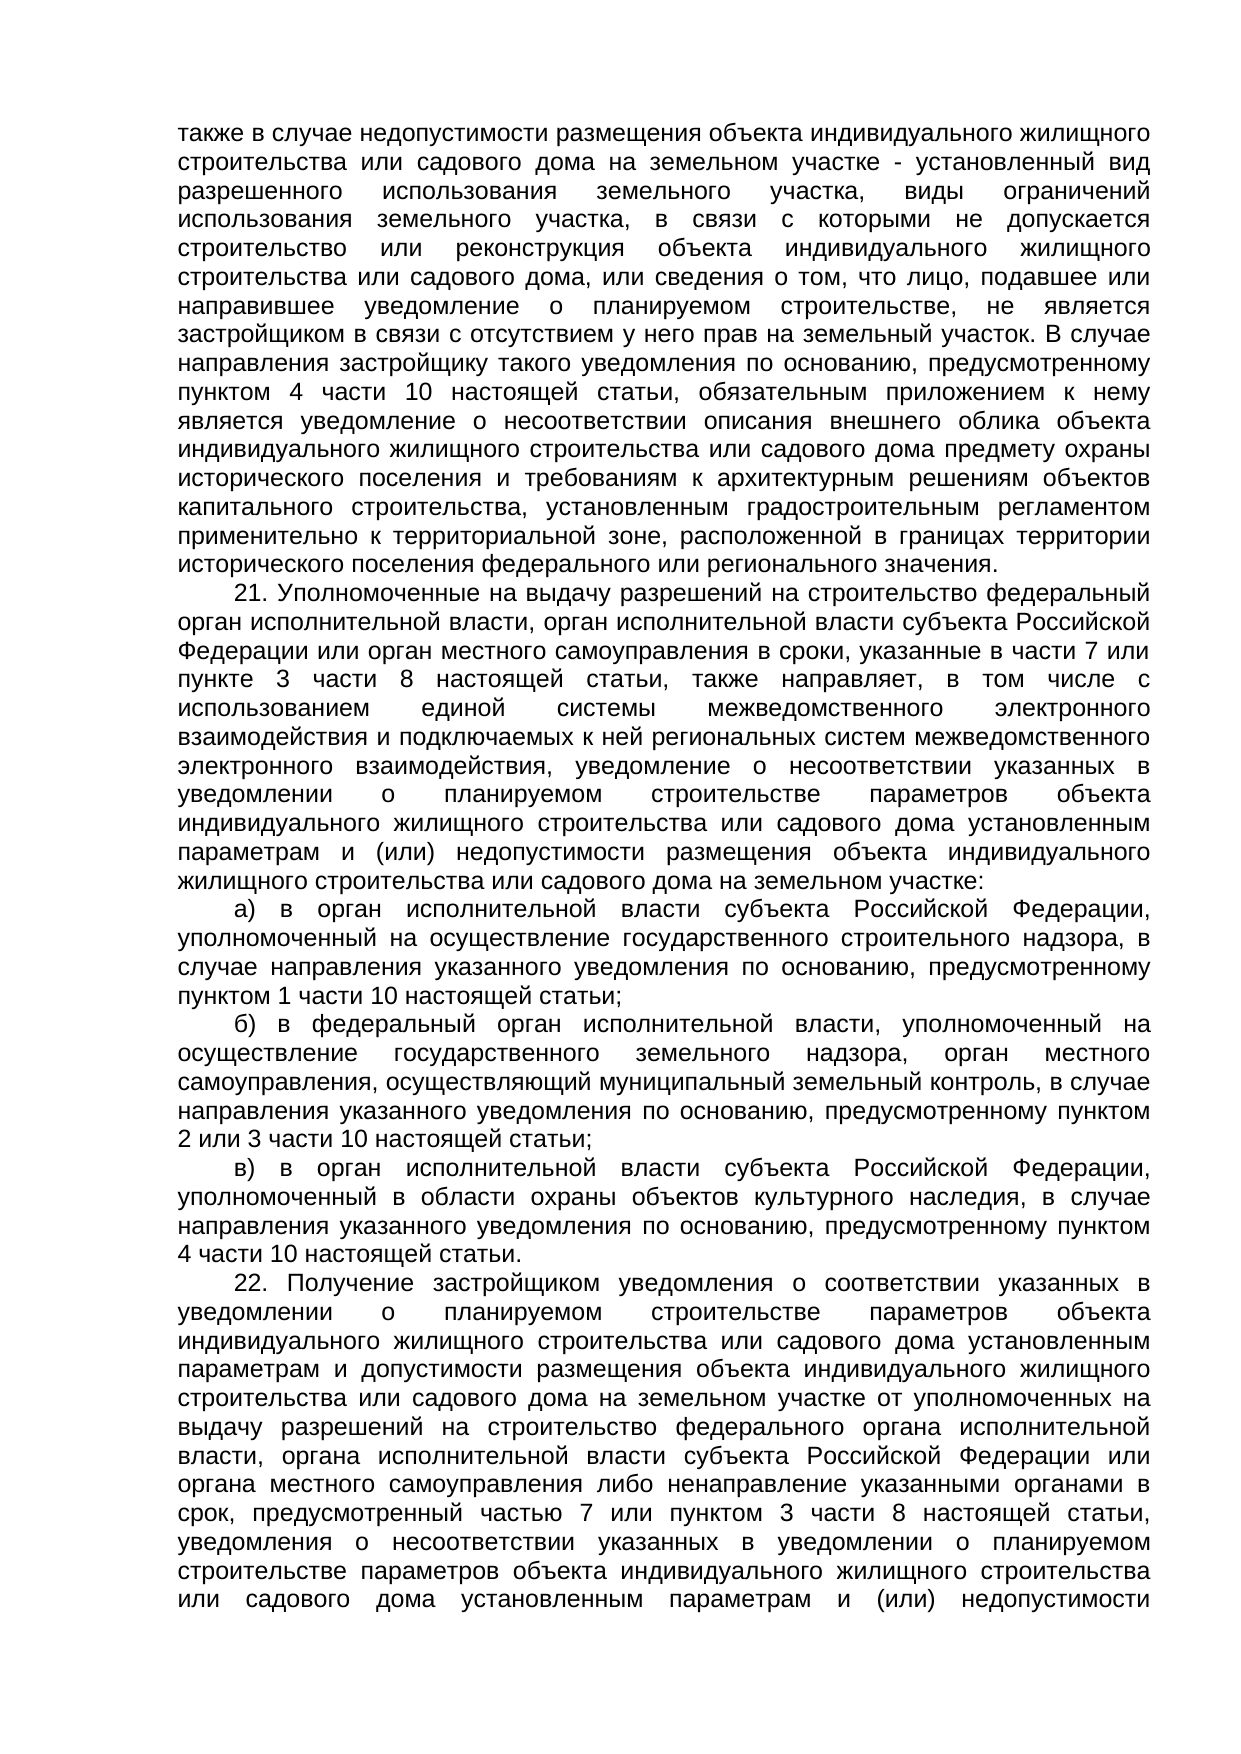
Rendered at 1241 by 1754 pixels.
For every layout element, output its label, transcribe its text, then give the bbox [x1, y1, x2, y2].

text в) в орган исполнительной власти субъекта Российской Федерации, уполномоченный в области охраны объектов культурного наследия, в случае направления указанного уведомления по основанию, предусмотренному пунктом 4 части 10 настоящей статьи. [177, 1153, 1152, 1268]
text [177, 1268, 1152, 1613]
text б) в федеральный орган исполнительной власти, уполномоченный на осуществление государственного земельного надзора, орган местного самоуправления, осуществляющий муниципальный земельный контроль, в случае направления указанного уведомления по основанию, предусмотренному пунктом 2 или 3 части 10 настоящей статьи; [177, 1009, 1152, 1153]
text а) в орган исполнительной власти субъекта Российской Федерации, уполномоченный на осуществление государственного строительного надзора, в случае направления указанного уведомления по основанию, предусмотренному пунктом 1 части 10 настоящей статьи; [177, 894, 1152, 1009]
text 21. Уполномоченные на выдачу разрешений на строительство федеральный орган исполнительной власти, орган исполнительной власти субъекта Российской Федерации или орган местного самоуправления в сроки, указанные в части 7 или пункте 3 части 8 настоящей статьи, также направляет, в том числе с использованием единой системы межведомственного электронного взаимодействия и подключаемых к ней региональных систем межведомственного электронного взаимодействия, уведомление о несоответствии указанных в уведомлении о планируемом строительстве параметров объекта индивидуального жилищного строительства или садового дома установленным параметрам и (или) недопустимости размещения объекта индивидуального жилищного строительства или садового дома на земельном участке: [177, 578, 1152, 894]
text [177, 118, 1152, 578]
